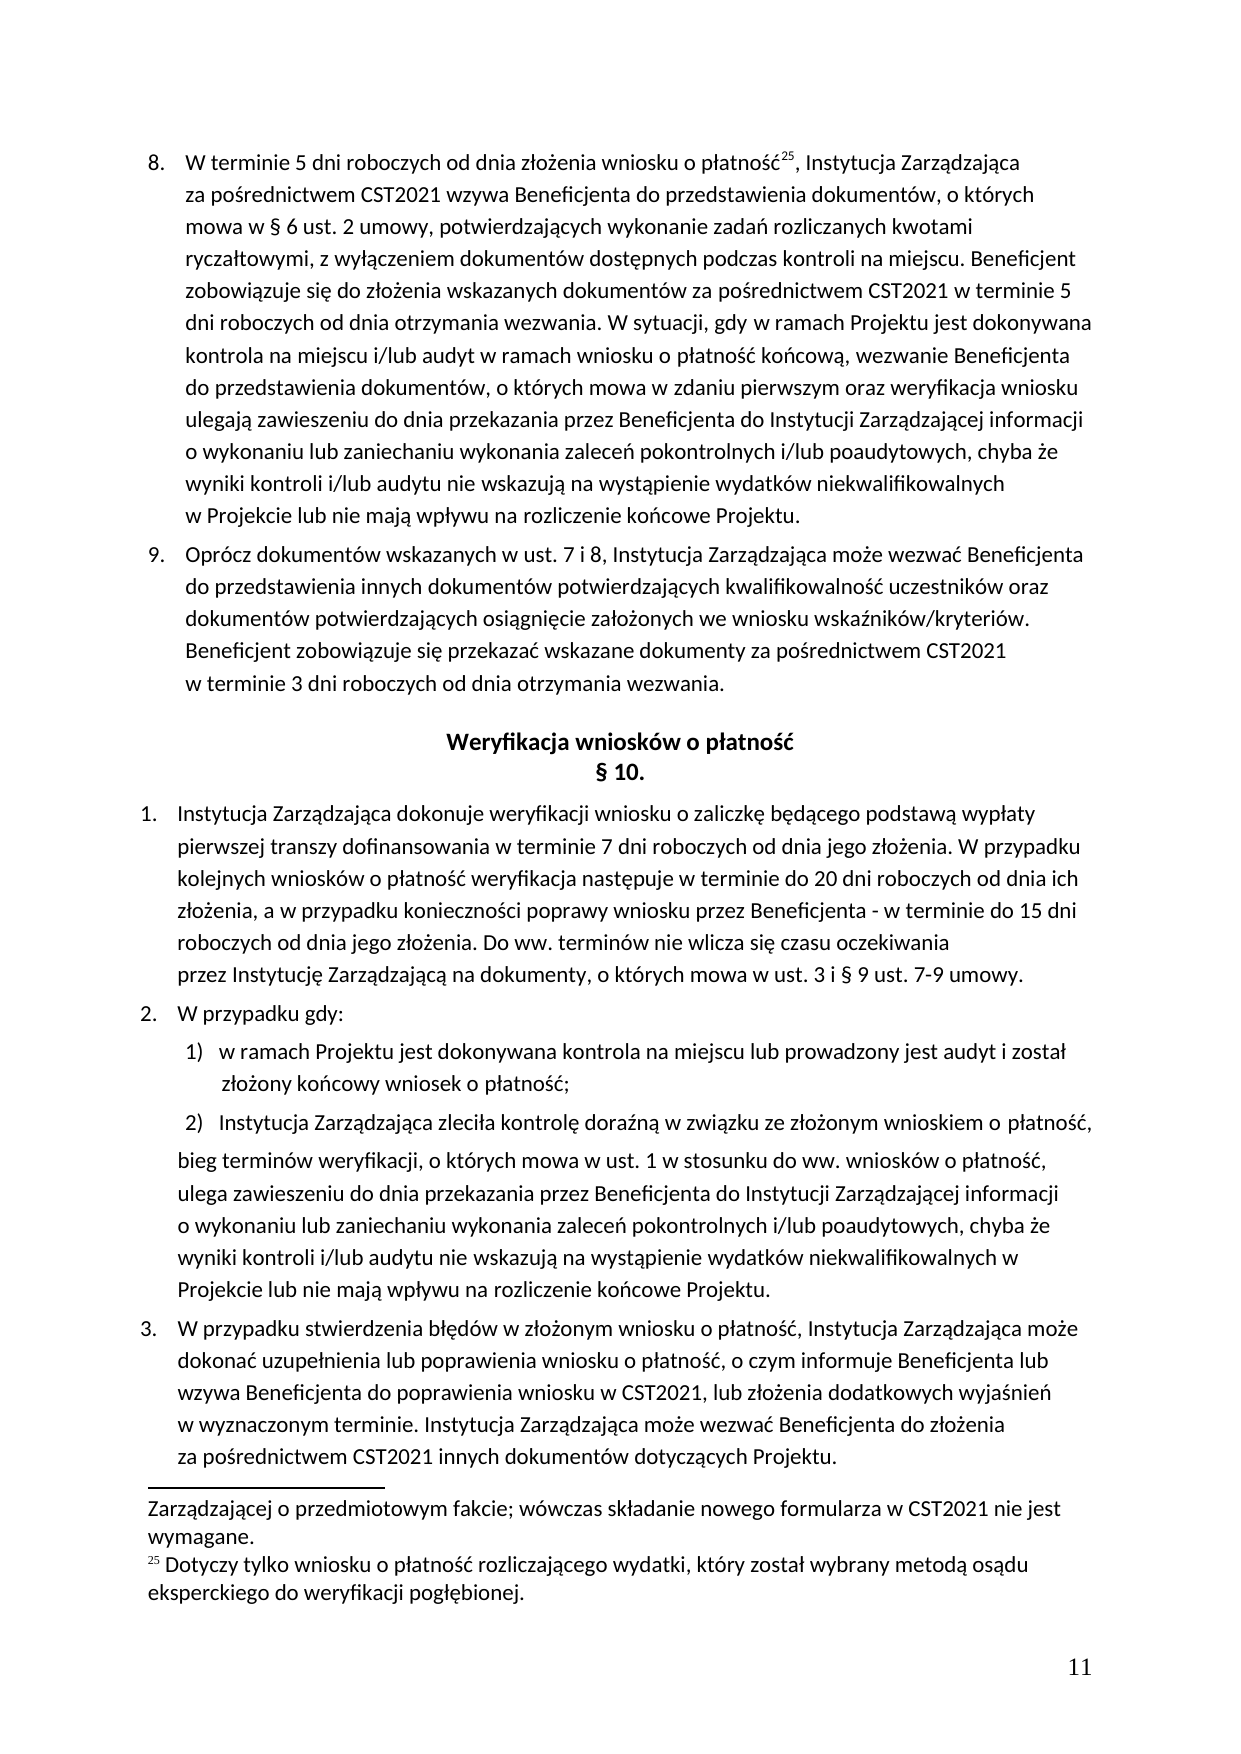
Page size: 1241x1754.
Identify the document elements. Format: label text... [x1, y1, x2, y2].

list W terminie 5 dni roboczych od dnia złożenia wniosku o płatność, Instytucja Zarządzająca za pośrednictwem CST2021 wzywa Beneficjenta do przedstawienia dokumentów, o których mowa w § 6 ust. 2 umowy, potwierdzających wykonanie zadań rozliczanych kwotami ryczałtowymi, z wyłączeniem dokumentów dostępnych podczas kontroli na miejscu. Beneficjent zobowiązuje się do złożenia wskazanych dokumentów za pośrednictwem CST2021 w terminie 5 dni roboczych od dnia otrzymania wezwania. W sytuacji, gdy w ramach Projektu jest dokonywana kontrola na miejscu i/lub audyt w ramach wniosku o płatność końcową, wezwanie Beneficjenta do przedstawienia dokumentów, o których mowa w zdaniu pierwszym oraz weryfikacja wniosku ulegają zawieszeniu do dnia przekazania przez Beneficjenta do Instytucji Zarządzającej informacji o wykonaniu lub zaniechaniu wykonania zaleceń pokontrolnych i/lub poaudytowych, chyba że wyniki kontroli i/lub audytu nie wskazują na wystąpienie wydatków niekwalifikowalnych w Projekcie lub nie mają wpływu na rozliczenie końcowe Projektu. [148, 148, 1093, 530]
list Instytucja Zarządzająca dokonuje weryfikacji wniosku o zaliczkę będącego podstawą wypłaty pierwszej transzy dofinansowania w terminie 7 dni roboczych od dnia jego złożenia. W przypadku kolejnych wniosków o płatność weryfikacja następuje w terminie do 20 dni roboczych od dnia ich złożenia, a w przypadku konieczności poprawy wniosku przez Beneficjenta - w terminie do 15 dni roboczych od dnia jego złożenia. Do ww. terminów nie wlicza się czasu oczekiwania przez Instytucję Zarządzającą na dokumenty, o których mowa w ust. 3 i § 9 ust. 7-9 umowy. [140, 799, 1093, 988]
list W przypadku gdy: [140, 999, 1093, 1027]
list W przypadku stwierdzenia błędów w złożonym wniosku o płatność, Instytucja Zarządzająca może dokonać uzupełnienia lub poprawienia wniosku o płatność, o czym informuje Beneficjenta lub wzywa Beneficjenta do poprawienia wniosku w CST2021, lub złożenia dodatkowych wyjaśnień w wyznaczonym terminie. Instytucja Zarządzająca może wezwać Beneficjenta do złożenia za pośrednictwem CST2021 innych dokumentów dotyczących Projektu. [140, 1314, 1093, 1470]
subtitle Weryfikacja wniosków o płatność § 10. [148, 726, 1093, 787]
list w ramach Projektu jest dokonywana kontrola na miejscu lub prowadzony jest audyt i został złożony końcowy wniosek o płatność; [185, 1037, 1093, 1098]
text bieg terminów weryfikacji, o których mowa w ust. 1 w stosunku do ww. wniosków o płatność, ulega zawieszeniu do dnia przekazania przez Beneficjenta do Instytucji Zarządzającej informacji o wykonaniu lub zaniechaniu wykonania zaleceń pokontrolnych i/lub poaudytowych, chyba że wyniki kontroli i/lub audytu nie wskazują na wystąpienie wydatków niekwalifikowalnych w Projekcie lub nie mają wpływu na rozliczenie końcowe Projektu. [177, 1146, 1093, 1303]
list Oprócz dokumentów wskazanych w ust. 7 i 8, Instytucja Zarządzająca może wezwać Beneficjenta do przedstawienia innych dokumentów potwierdzających kwalifikowalność uczestników oraz dokumentów potwierdzających osiągnięcie założonych we wniosku wskaźników/kryteriów. Beneficjent zobowiązuje się przekazać wskazane dokumenty za pośrednictwem CST2021 w terminie 3 dni roboczych od dnia otrzymania wezwania. [148, 540, 1093, 697]
list Instytucja Zarządzająca zleciła kontrolę doraźną w związku ze złożonym wnioskiem o płatność, [185, 1108, 1093, 1136]
